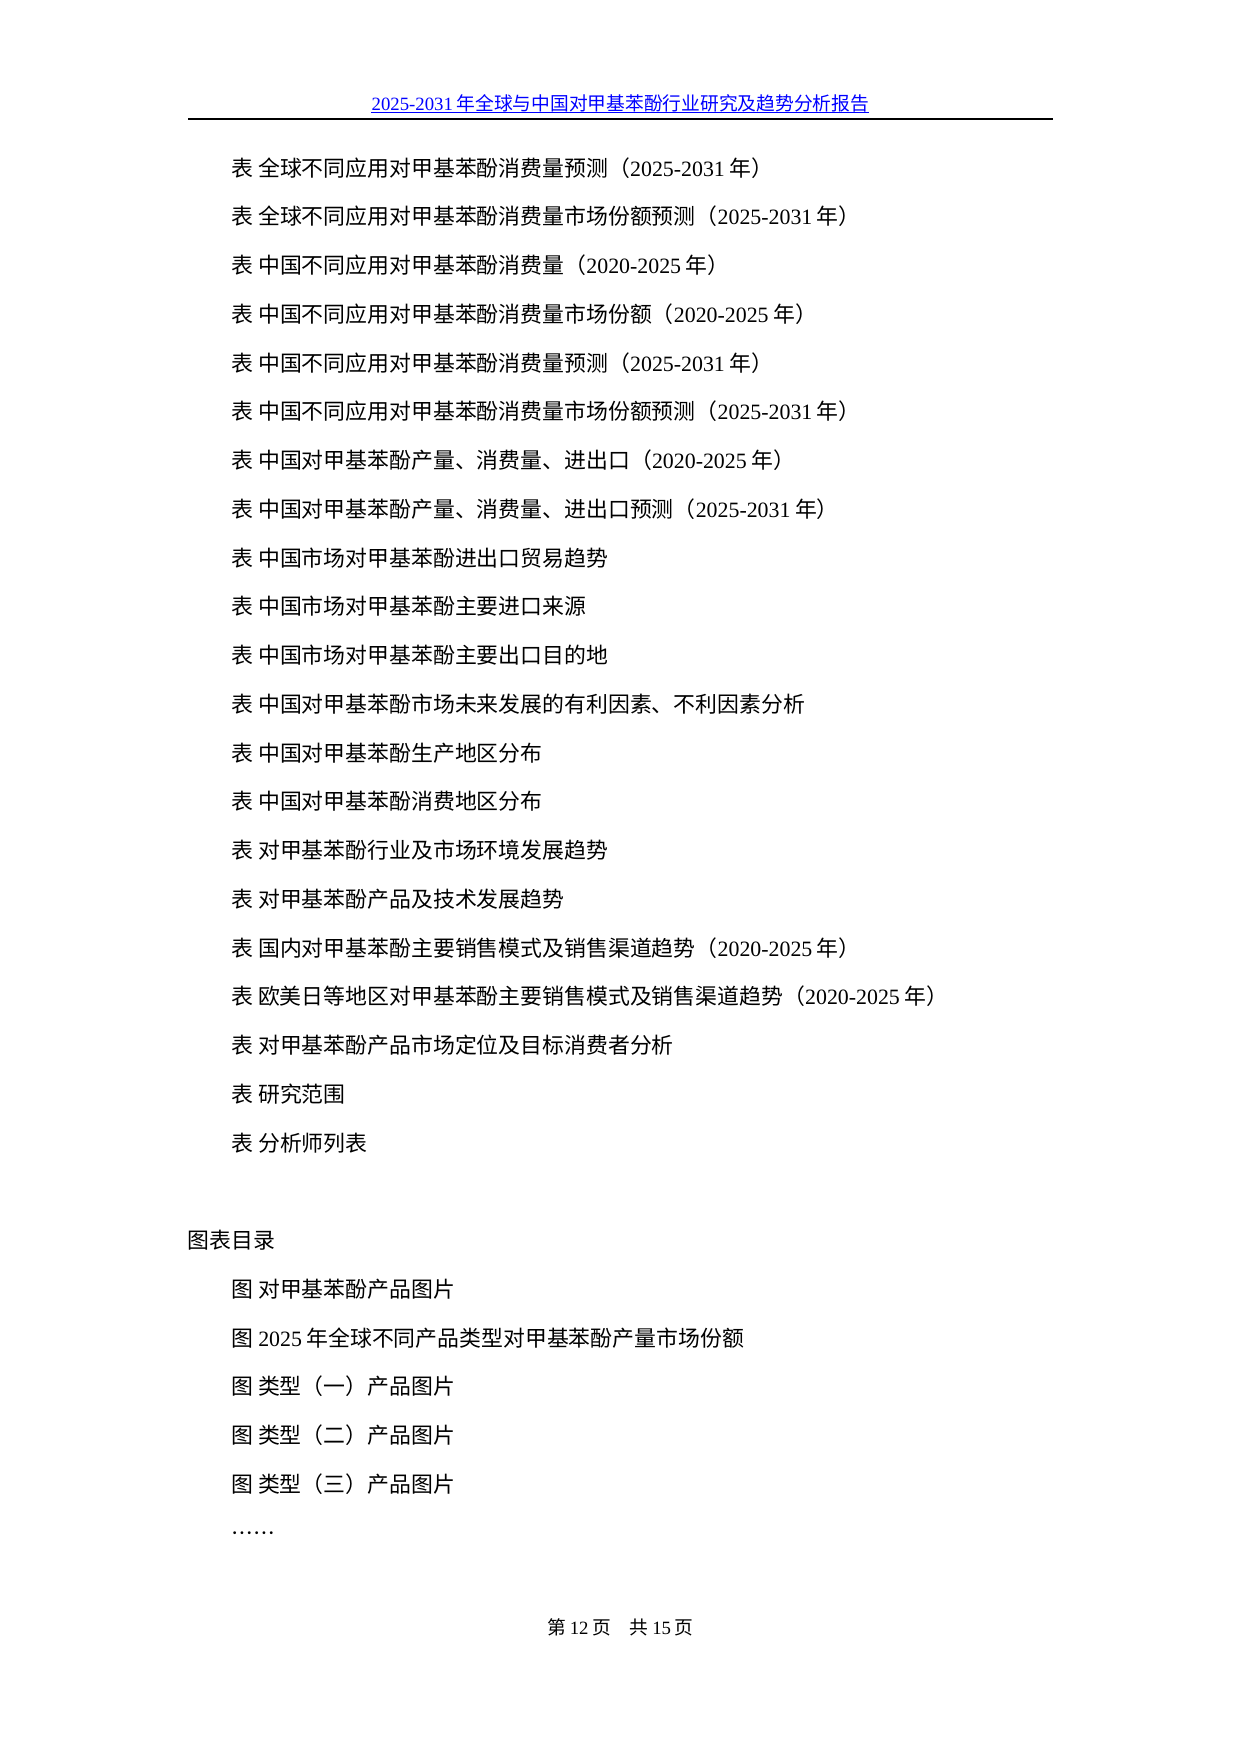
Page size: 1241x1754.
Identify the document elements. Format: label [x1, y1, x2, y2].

text [187, 150, 1053, 1548]
